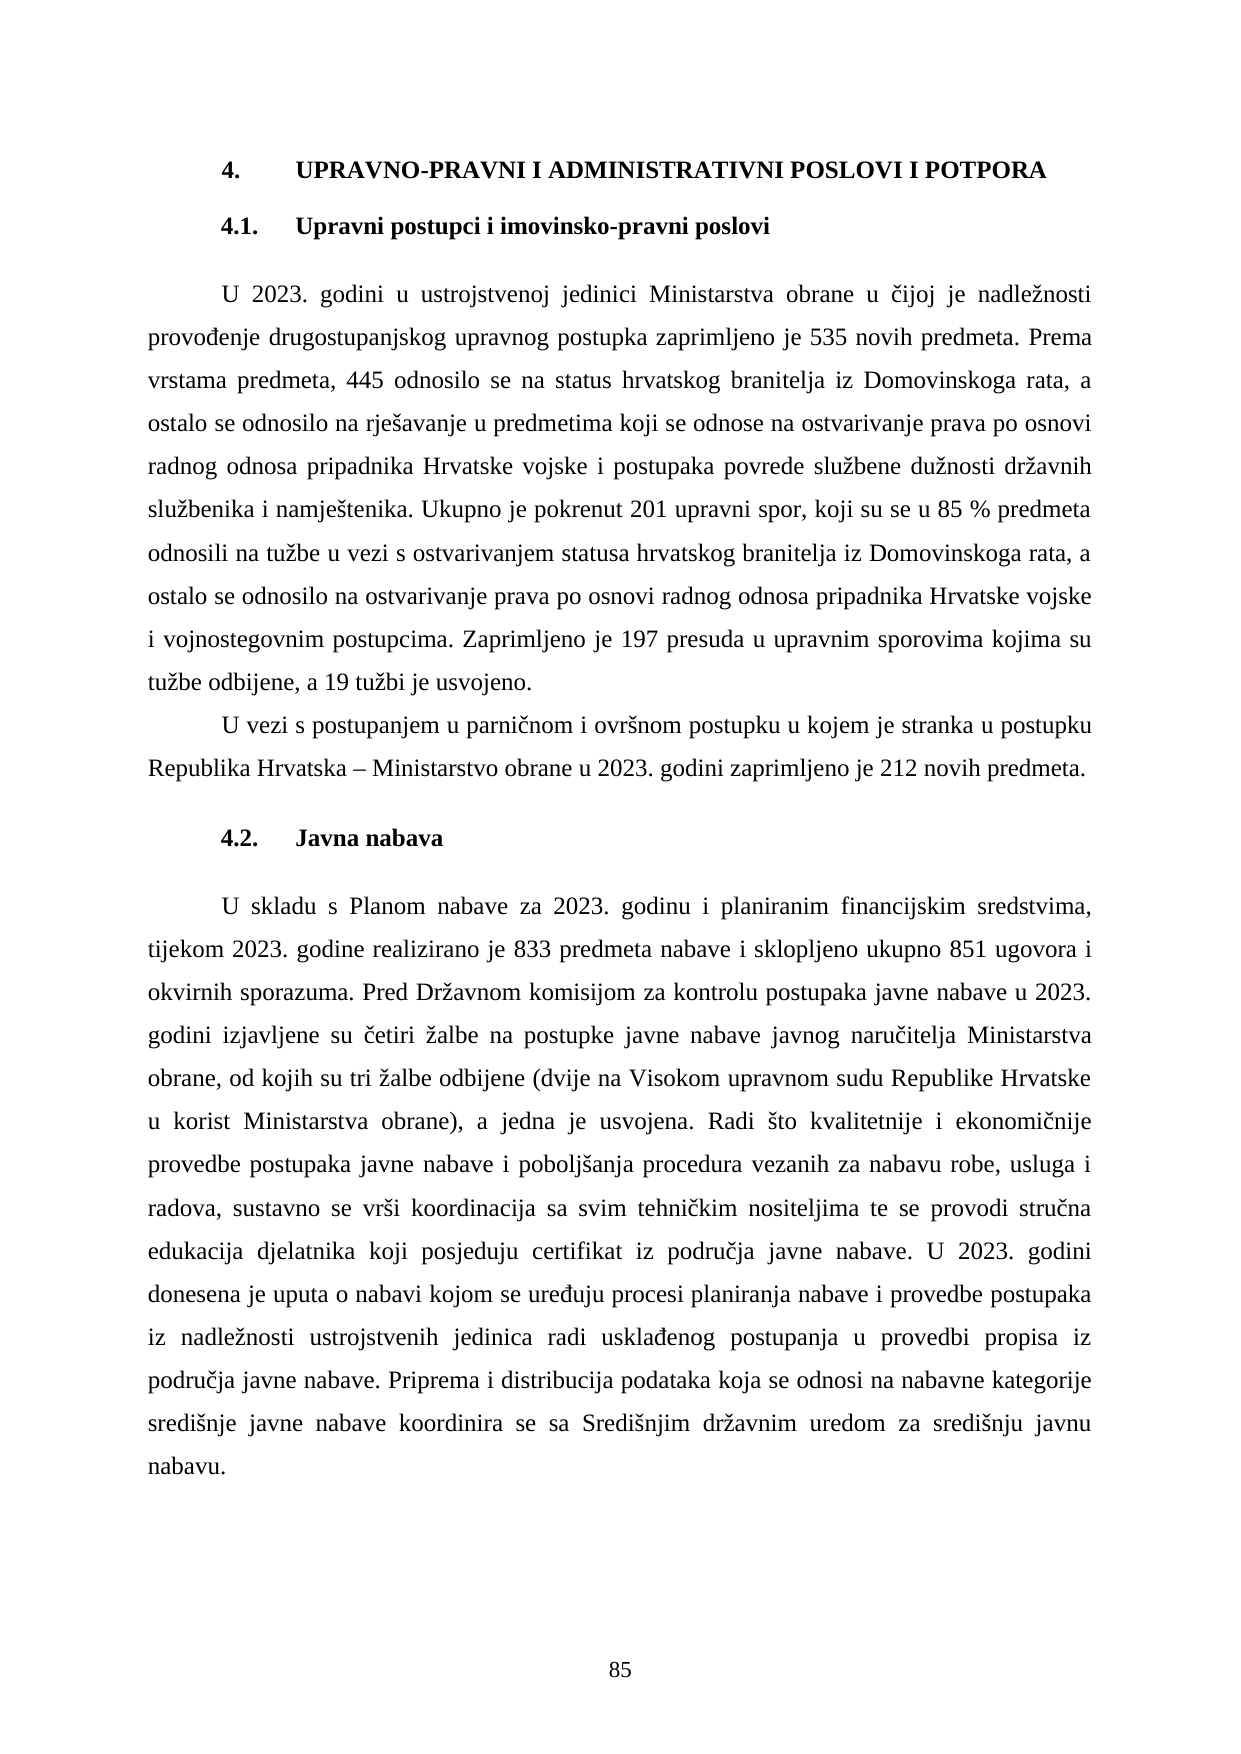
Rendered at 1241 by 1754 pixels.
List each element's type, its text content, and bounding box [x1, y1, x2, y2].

text U vezi s postupanjem u parničnom i ovršnom postupku u kojem je stranka u postupku Republika Hrvatska – Ministarstvo obrane u 2023. godini zaprimljeno je 212 novih predmeta. [148, 710, 1093, 782]
text U 2023. godini u ustrojstvenoj jedinici Ministarstva obrane u čijoj je nadležnosti provođenje drugostupanjskog upravnog postupka zaprimljeno je 535 novih predmeta. Prema vrstama predmeta, 445 odnosilo se na status hrvatskog branitelja iz Domovinskoga rata, a ostalo se odnosilo na rješavanje u predmetima koji se odnose na ostvarivanje prava po osnovi radnog odnosa pripadnika Hrvatske vojske i postupaka povrede službene dužnosti državnih službenika i namještenika. Ukupno je pokrenut 201 upravni spor, koji su se u 85 % predmeta odnosili na tužbe u vezi s ostvarivanjem statusa hrvatskog branitelja iz Domovinskoga rata, a ostalo se odnosilo na ostvarivanje prava po osnovi radnog odnosa pripadnika Hrvatske vojske i vojnostegovnim postupcima. Zaprimljeno je 197 presuda u upravnim sporovima kojima su tužbe odbijene, a 19 tužbi je usvojeno. [148, 279, 1093, 696]
subtitle UPRAVNO-PRAVNI I ADMINISTRATIVNI POSLOVI I POTPORA [221, 156, 1093, 184]
text U skladu s Planom nabave za 2023. godinu i planiranim financijskim sredstvima, tijekom 2023. godine realizirano je 833 predmeta nabave i sklopljeno ukupno 851 ugovora i okvirnih sporazuma. Pred Državnom komisijom za kontrolu postupaka javne nabave u 2023. godini izjavljene su četiri žalbe na postupke javne nabave javnog naručitelja Ministarstva obrane, od kojih su tri žalbe odbijene (dvije na Visokom upravnom sudu Republike Hrvatske u korist Ministarstva obrane), a jedna je usvojena. Radi što kvalitetnije i ekonomičnije provedbe postupaka javne nabave i poboljšanja procedura vezanih za nabavu robe, usluga i radova, sustavno se vrši koordinacija sa svim tehničkim nositeljima te se provodi stručna edukacija djelatnika koji posjeduju certifikat iz područja javne nabave. U 2023. godini donesena je uputa o nabavi kojom se uređuju procesi planiranja nabave i provedbe postupaka iz nadležnosti ustrojstvenih jedinica radi usklađenog postupanja u provedbi propisa iz područja javne nabave. Priprema i distribucija podataka koja se odnosi na nabavne kategorije središnje javne nabave koordinira se sa Središnjim državnim uredom za središnju javnu nabavu. [148, 891, 1093, 1480]
subtitle 4.1. Upravni postupci i imovinsko-pravni poslovi [221, 211, 1093, 239]
subtitle 4.2. Javna nabava [221, 823, 1093, 851]
